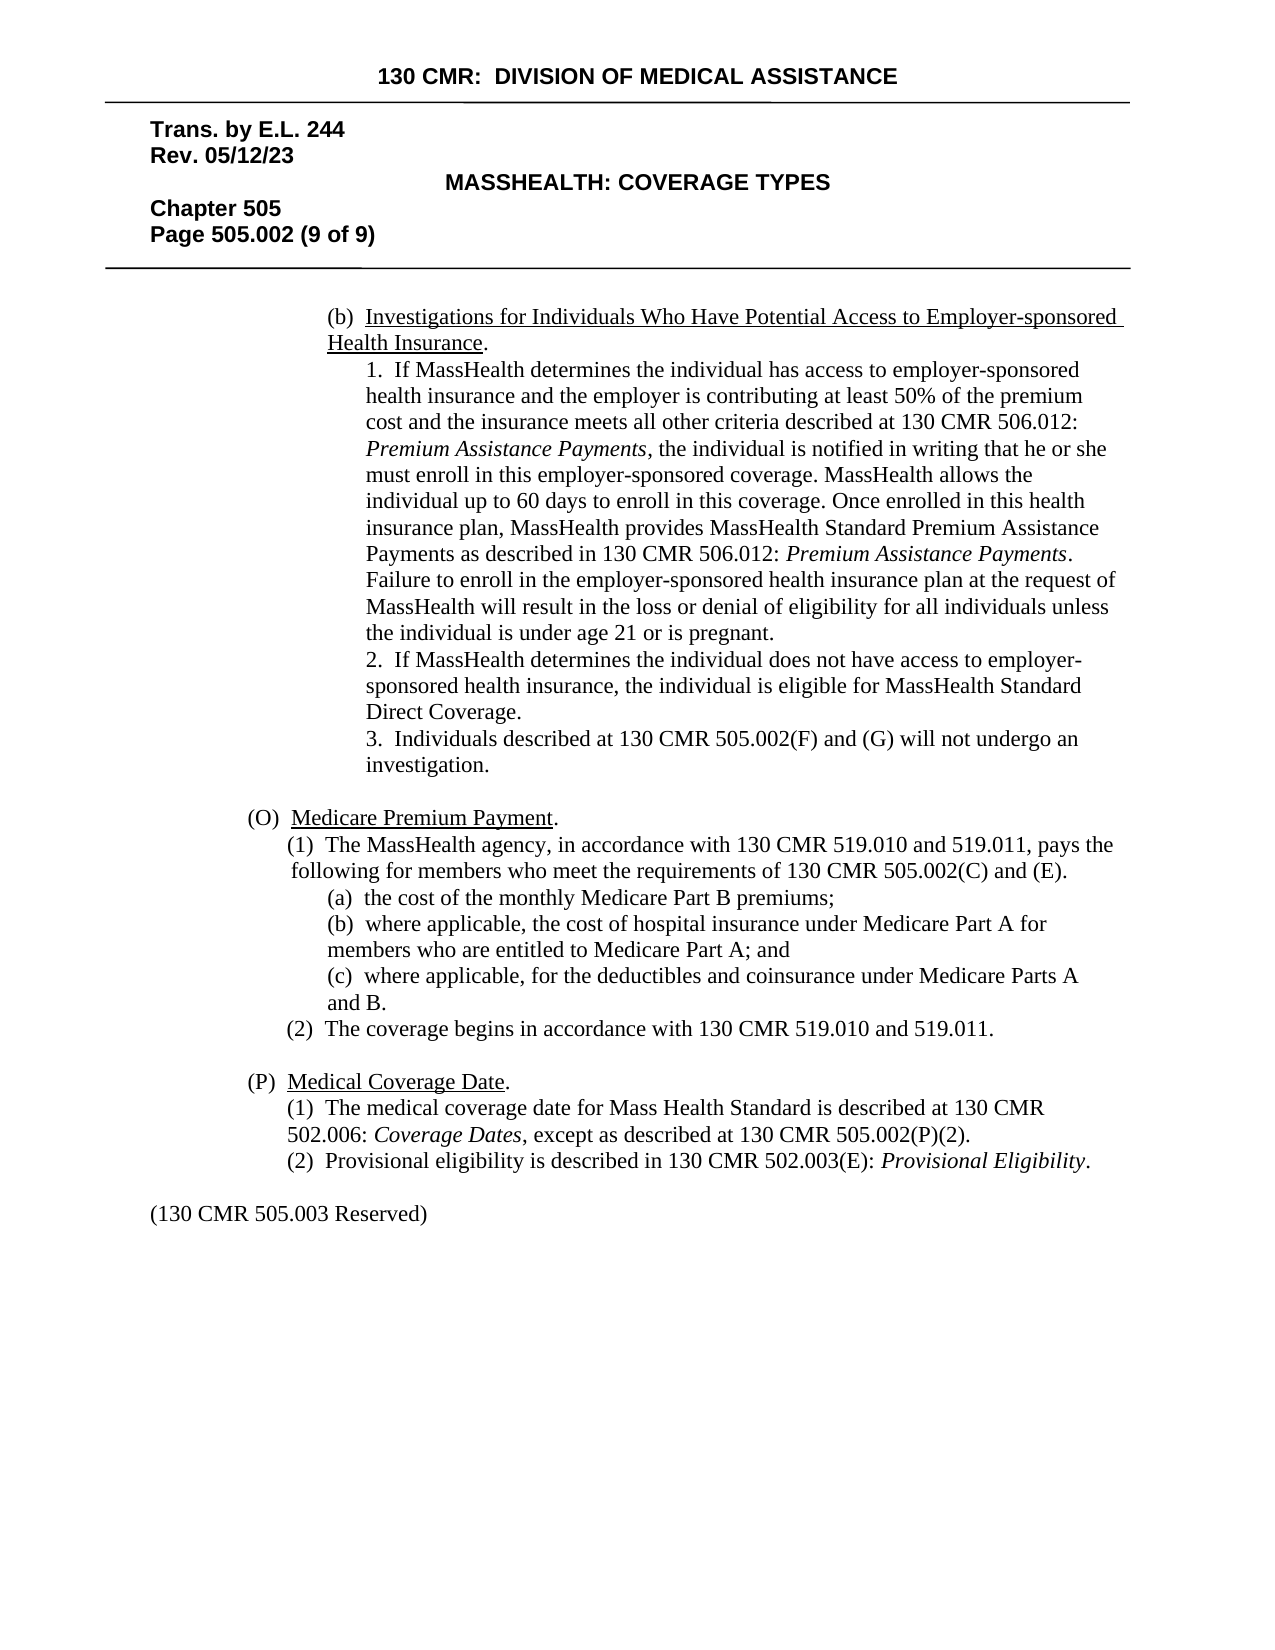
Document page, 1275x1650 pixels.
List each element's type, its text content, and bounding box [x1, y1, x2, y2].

text (O) Medicare Premium Payment. [247, 804, 1125, 831]
text (a) the cost of the monthly Medicare Part B premiums; [327, 883, 1125, 910]
text 1. If MassHealth determines the individual has access to employer-sponsored health insurance and the employer is contributing at least 50% of the premium cost and the insurance meets all other criteria described at 130 CMR 506.012: Premium Assistance Payments, the individual is notified in writing that he or she must enroll in this employer-sponsored coverage. MassHealth allows the individual up to 60 days to enroll in this coverage. Once enrolled in this health insurance plan, MassHealth provides MassHealth Standard Premium Assistance Payments as described in 130 CMR 506.012: Premium Assistance Payments. Failure to enroll in the employer-sponsored health insurance plan at the request of MassHealth will result in the loss or denial of eligibility for all individuals unless the individual is under age 21 or is pregnant. [366, 356, 1125, 646]
text (P) Medical Coverage Date. [247, 1068, 1125, 1094]
text 130 CMR: DIVISION OF MEDICAL ASSISTANCE [150, 63, 1125, 89]
text Trans. by E.L. 244 [150, 116, 1125, 142]
text Rev. 05/12/23 [150, 142, 1125, 168]
text (c) where applicable, for the deductibles and coinsurance under Medicare Parts A and B. [327, 963, 1125, 1015]
text Page 505.002 (9 of 9) [150, 221, 1125, 248]
text (b) where applicable, the cost of hospital insurance under Medicare Part A for members who are entitled to Medicare Part A; and [327, 910, 1125, 963]
text (1) The medical coverage date for Mass Health Standard is described at 130 CMR 502.006: Coverage Dates, except as described at 130 CMR 505.002(P)(2). [287, 1094, 1125, 1147]
text (2) The coverage begins in accordance with 130 CMR 519.010 and 519.011. [286, 1015, 1125, 1042]
text Chapter 505 [150, 195, 1125, 221]
text (1) The MassHealth agency, in accordance with 130 CMR 519.010 and 519.011, pays the following for members who meet the requirements of 130 CMR 505.002(C) and (E). [287, 831, 1125, 883]
text 3. Individuals described at 130 CMR 505.002(F) and (G) will not undergo an investigation. [366, 725, 1125, 777]
text 2. If MassHealth determines the individual does not have access to employer-sponsored health insurance, the individual is eligible for MassHealth Standard Direct Coverage. [366, 646, 1125, 725]
text (130 CMR 505.003 Reserved) [150, 1200, 1125, 1226]
text (2) Provisional eligibility is described in 130 CMR 502.003(E): Provisional Eligibility. [287, 1147, 1125, 1173]
text MASSHEALTH: COVERAGE TYPES [150, 168, 1125, 195]
text (b) Investigations for Individuals Who Have Potential Access to Employer-sponsored Health Insurance. [327, 303, 1125, 356]
